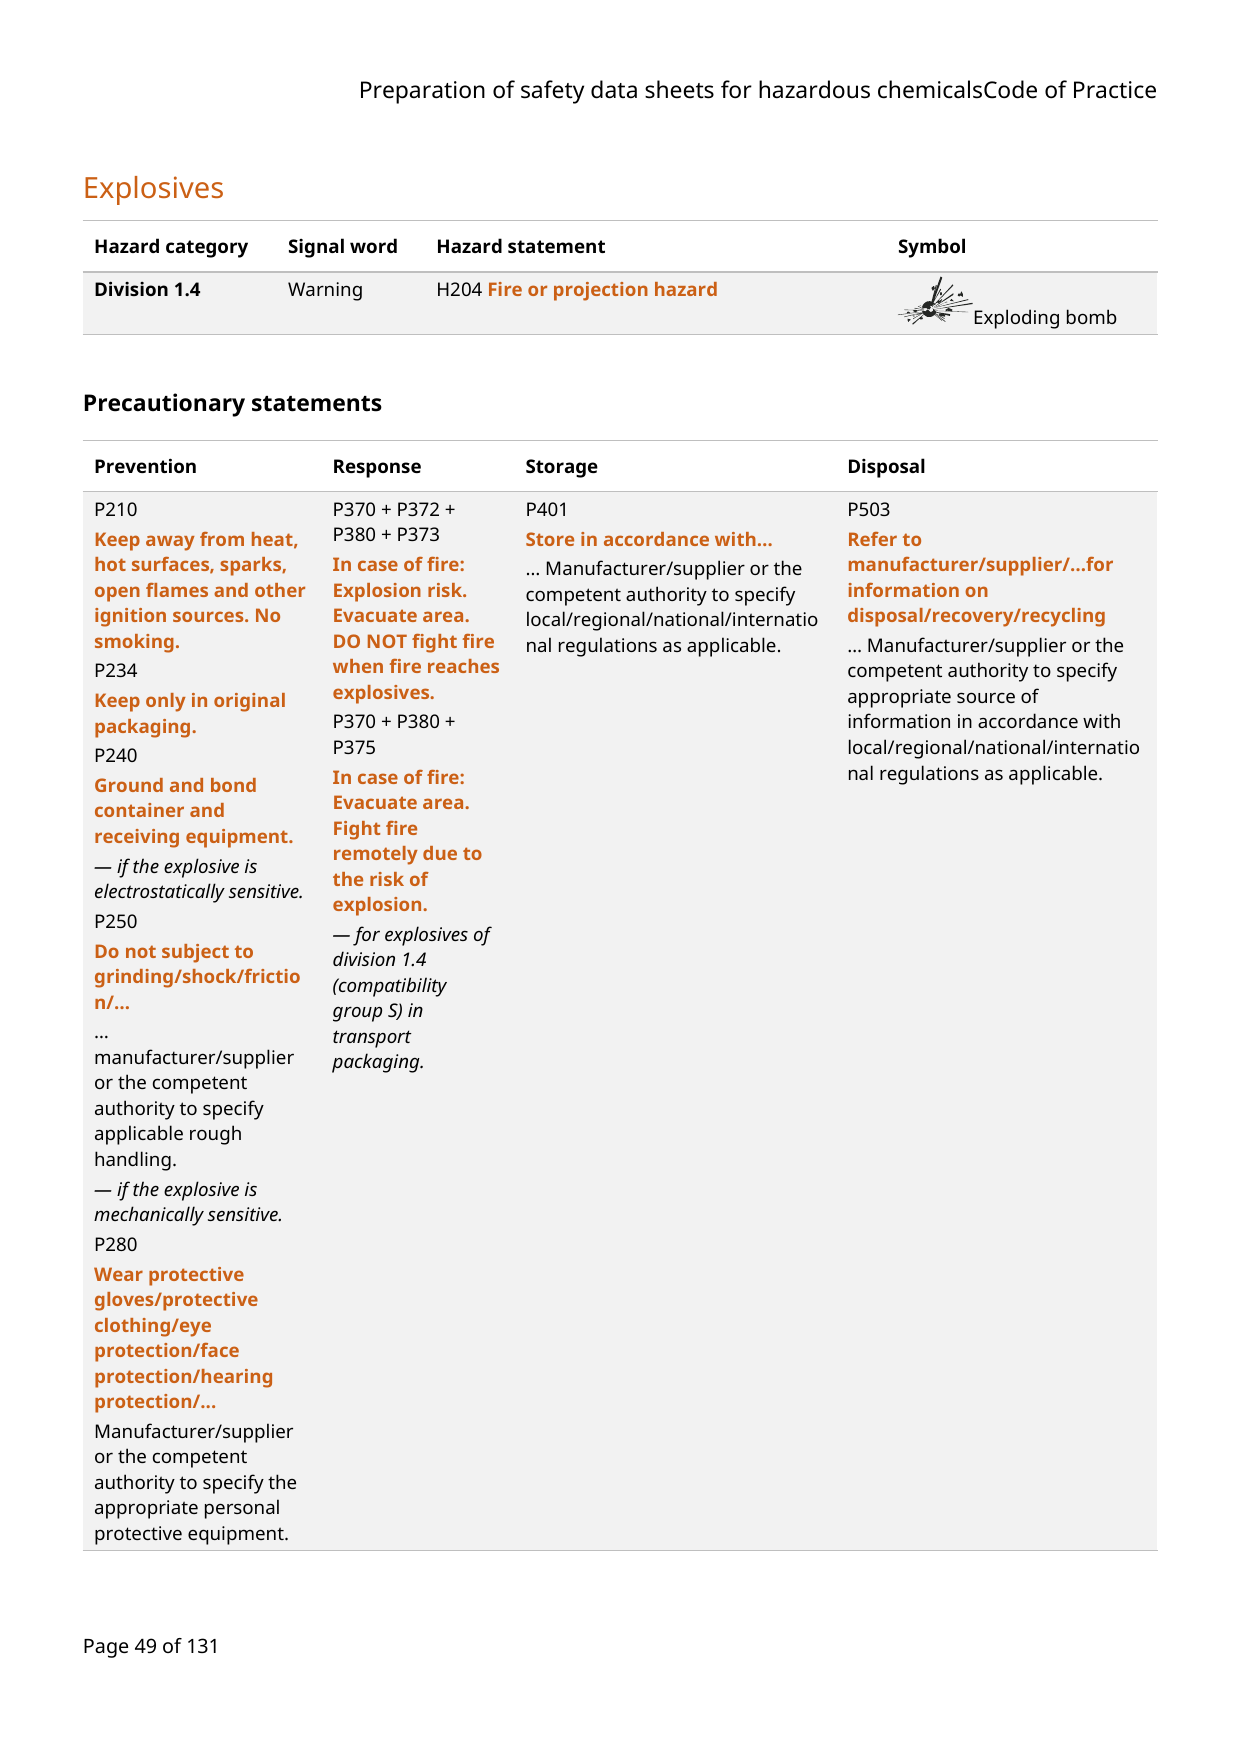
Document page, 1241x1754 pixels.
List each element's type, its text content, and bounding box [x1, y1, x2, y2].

table_cell P210 Keep away from heat, hot surfaces, sparks, open flames and other ignition sources. No smoking. P234 Keep only in original packaging. P240 Ground and bond container and receiving equipment. — if the explosive is electrostatically sensitive. P250 Do not subject to grinding/shock/friction/… … manufacturer/supplier or the competent authority to specify applicable rough handling. — if the explosive is mechanically sensitive. P280 Wear protective gloves/protective clothing/eye protection/face protection/hearing protection/... Manufacturer/supplier or the competent authority to specify the appropriate personal protective equipment. [83, 492, 321, 1550]
table_header Disposal [836, 441, 1157, 491]
text Precautionary statements [83, 387, 1157, 419]
table_cell Division 1.4 [83, 273, 277, 334]
table_header Response [321, 441, 514, 491]
table_header Storage [514, 441, 836, 491]
table_header Symbol [887, 221, 1157, 271]
table_header Hazard statement [425, 221, 887, 271]
subtitle Explosives [83, 168, 1157, 207]
table_header Prevention [83, 441, 321, 491]
table_cell Exploding bomb [887, 273, 1157, 334]
table_header Hazard category [83, 221, 277, 271]
table_cell H204 Fire or projection hazard [425, 273, 887, 334]
table_cell P401 Store in accordance with… … Manufacturer/supplier or the competent authority to specify local/regional/national/international regulations as applicable. [514, 492, 836, 1550]
table_cell Warning [277, 273, 425, 334]
table_cell P503 Refer to manufacturer/supplier/…for information on disposal/recovery/recycling … Manufacturer/supplier or the competent authority to specify appropriate source of information in accordance with local/regional/national/international regulations as applicable. [836, 492, 1157, 1550]
table_header Signal word [277, 221, 425, 271]
table_cell P370 + P372 + P380 + P373 In case of fire: Explosion risk. Evacuate area. DO NOT fight fire when fire reaches explosives. P370 + P380 + P375 In case of fire: Evacuate area. Fight fire remotely due to the risk of explosion. — for explosives of division 1.4 (compatibility group S) in transport packaging. [321, 492, 514, 1550]
